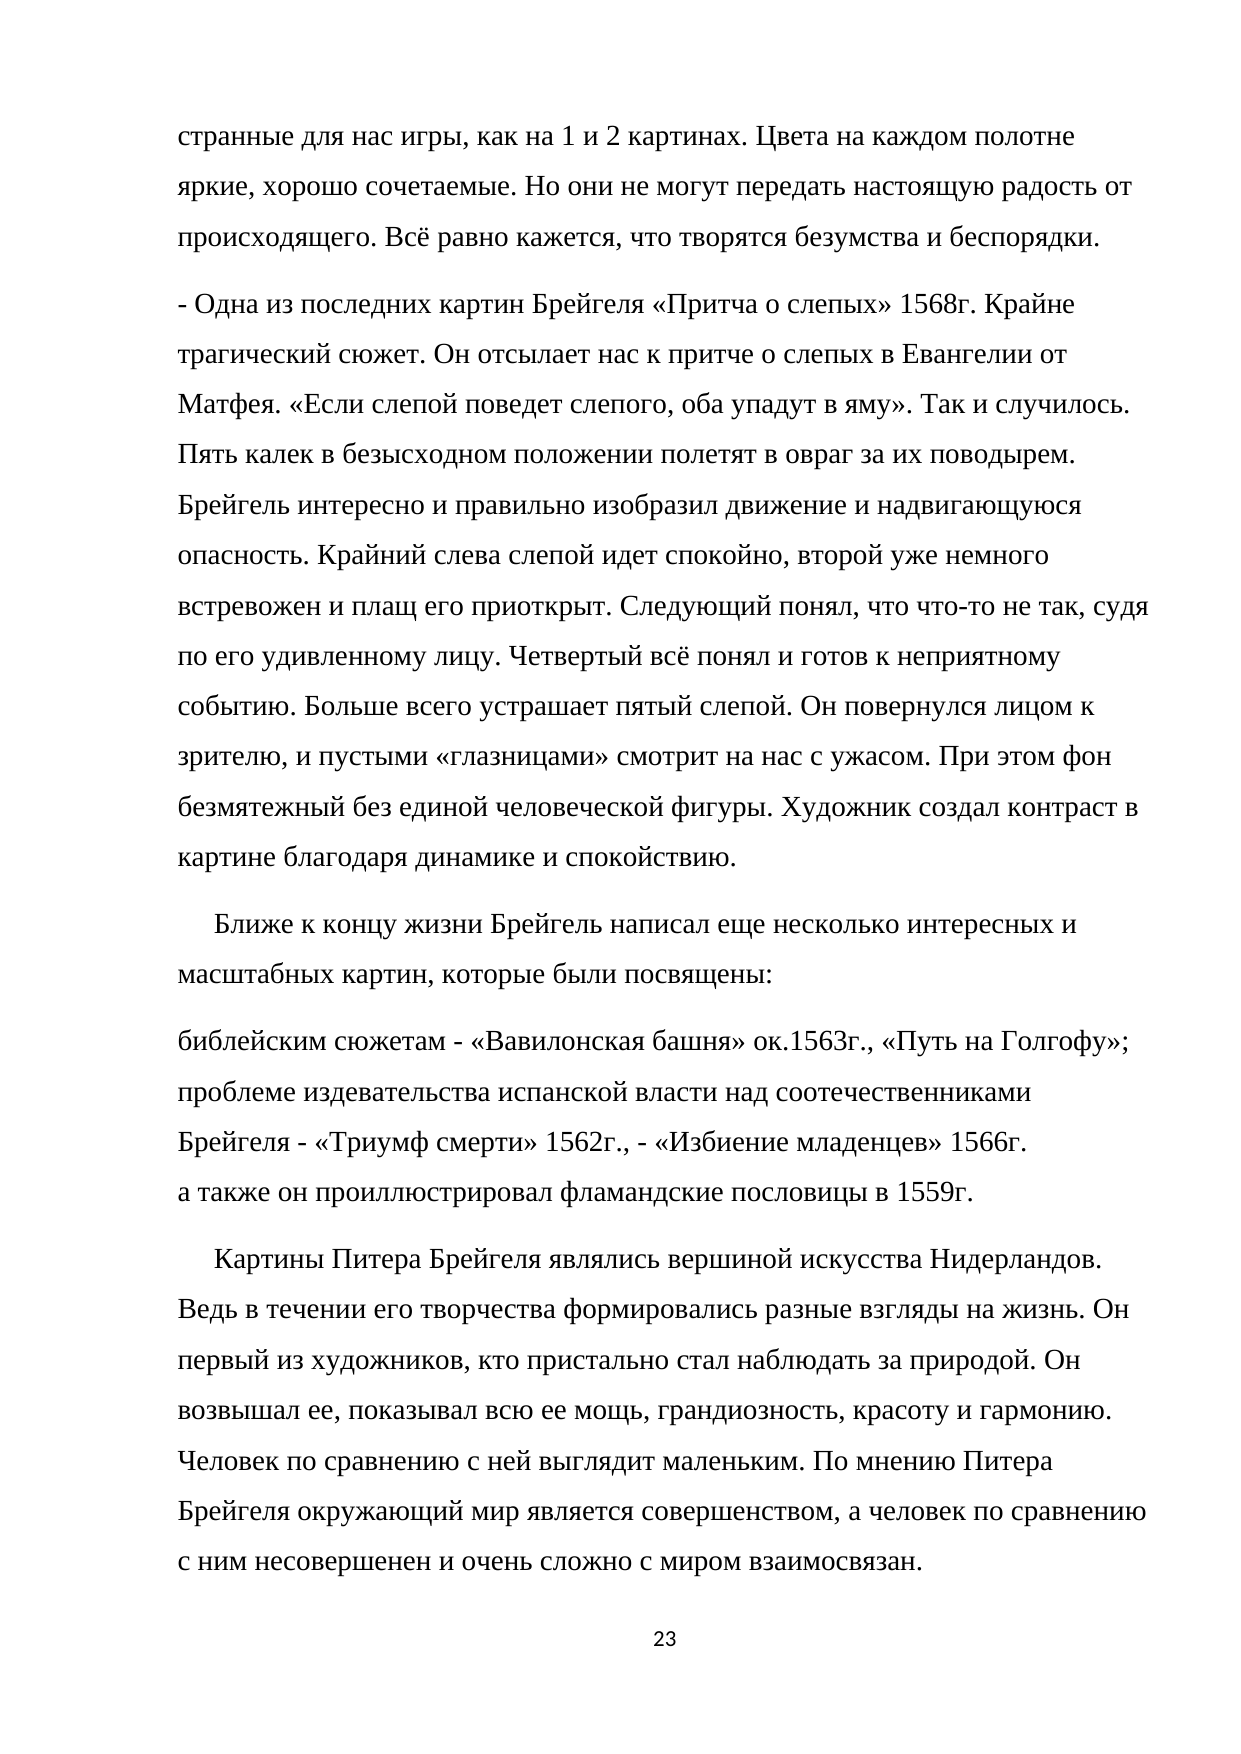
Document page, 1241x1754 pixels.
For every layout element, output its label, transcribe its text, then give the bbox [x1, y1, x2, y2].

text Ближе к концу жизни Брейгель написал еще несколько интересных и масштабных картин, которые были посвящены: [177, 906, 1152, 990]
text Картины Питера Брейгеля являлись вершиной искусства Нидерландов. Ведь в течении его творчества формировались разные взгляды на жизнь. Он первый из художников, кто пристально стал наблюдать за природой. Он возвышал ее, показывал всю ее мощь, грандиозность, красоту и гармонию. Человек по сравнению с ней выглядит маленьким. По мнению Питера Брейгеля окружающий мир является совершенством, а человек по сравнению с ним несовершенен и очень сложно с миром взаимосвязан. [177, 1241, 1152, 1577]
text библейским сюжетам - «Вавилонская башня» ок.1563г., «Путь на Голгофу»; проблеме издевательства испанской власти над соотечественниками Брейгеля - «Триумф смерти» 1562г., - «Избиение младенцев» 1566г. а также он проиллюстрировал фламандские пословицы в 1559г. [177, 1023, 1152, 1208]
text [177, 118, 1152, 252]
text - Одна из последних картин Брейгеля «Притча о слепых» 1568г. Крайне трагический сюжет. Он отсылает нас к притче о слепых в Евангелии от Матфея. «Если слепой поведет слепого, оба упадут в яму». Так и случилось. Пять калек в безысходном положении полетят в овраг за их поводырем. Брейгель интересно и правильно изобразил движение и надвигающуюся опасность. Крайний слева слепой идет спокойно, второй уже немного встревожен и плащ его приоткрыт. Следующий понял, что что-то не так, судя по его удивленному лицу. Четвертый всё понял и готов к неприятному событию. Больше всего устрашает пятый слепой. Он повернулся лицом к зрителю, и пустыми «глазницами» смотрит на нас с ужасом. При этом фон безмятежный без единой человеческой фигуры. Художник создал контраст в картине благодаря динамике и спокойствию. [177, 286, 1152, 873]
